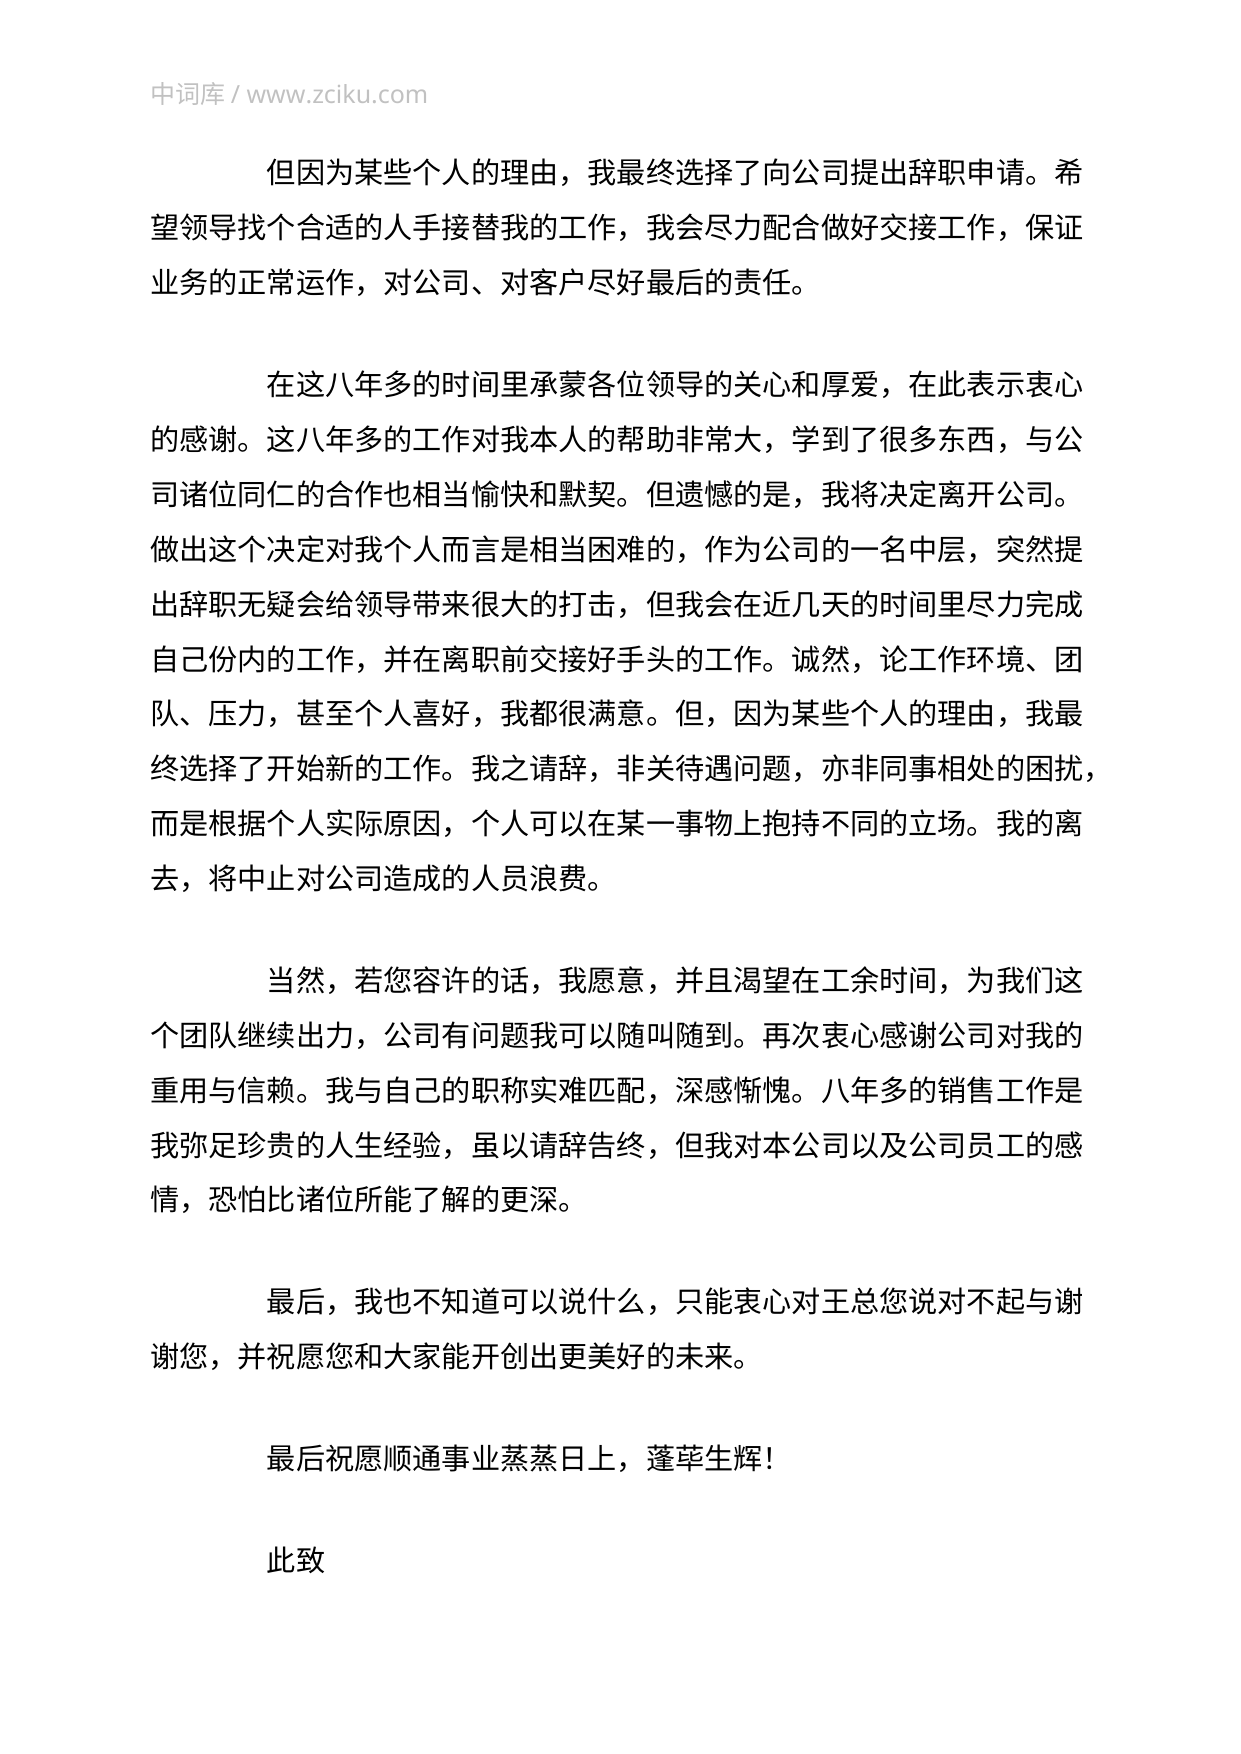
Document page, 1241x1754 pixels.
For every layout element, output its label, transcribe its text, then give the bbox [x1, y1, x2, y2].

text 最后，我也不知道可以说什么，只能衷心对王总您说对不起与谢谢您，并祝愿您和大家能开创出更美好的未来。 [150, 1279, 1090, 1376]
text 但因为某些个人的理由，我最终选择了向公司提出辞职申请。希望领导找个合适的人手接替我的工作，我会尽力配合做好交接工作，保证业务的正常运作，对公司、对客户尽好最后的责任。 [150, 150, 1090, 302]
text 此致 [150, 1537, 1090, 1579]
text 最后祝愿顺通事业蒸蒸日上，蓬荜生辉！ [150, 1435, 1090, 1478]
text 当然，若您容许的话，我愿意，并且渴望在工余时间，为我们这个团队继续出力，公司有问题我可以随叫随到。再次衷心感谢公司对我的重用与信赖。我与自己的职称实难匹配，深感惭愧。八年多的销售工作是我弥足珍贵的人生经验，虽以请辞告终，但我对本公司以及公司员工的感情，恐怕比诸位所能了解的更深。 [150, 957, 1090, 1219]
text 在这八年多的时间里承蒙各位领导的关心和厚爱，在此表示衷心的感谢。这八年多的工作对我本人的帮助非常大，学到了很多东西，与公司诸位同仁的合作也相当愉快和默契。但遗憾的是，我将决定离开公司。做出这个决定对我个人而言是相当困难的，作为公司的一名中层，突然提出辞职无疑会给领导带来很大的打击，但我会在近几天的时间里尽力完成自己份内的工作，并在离职前交接好手头的工作。诚然，论工作环境、团队、压力，甚至个人喜好，我都很满意。但，因为某些个人的理由，我最终选择了开始新的工作。我之请辞，非关待遇问题，亦非同事相处的困扰，而是根据个人实际原因，个人可以在某一事物上抱持不同的立场。我的离去，将中止对公司造成的人员浪费。 [150, 362, 1090, 898]
